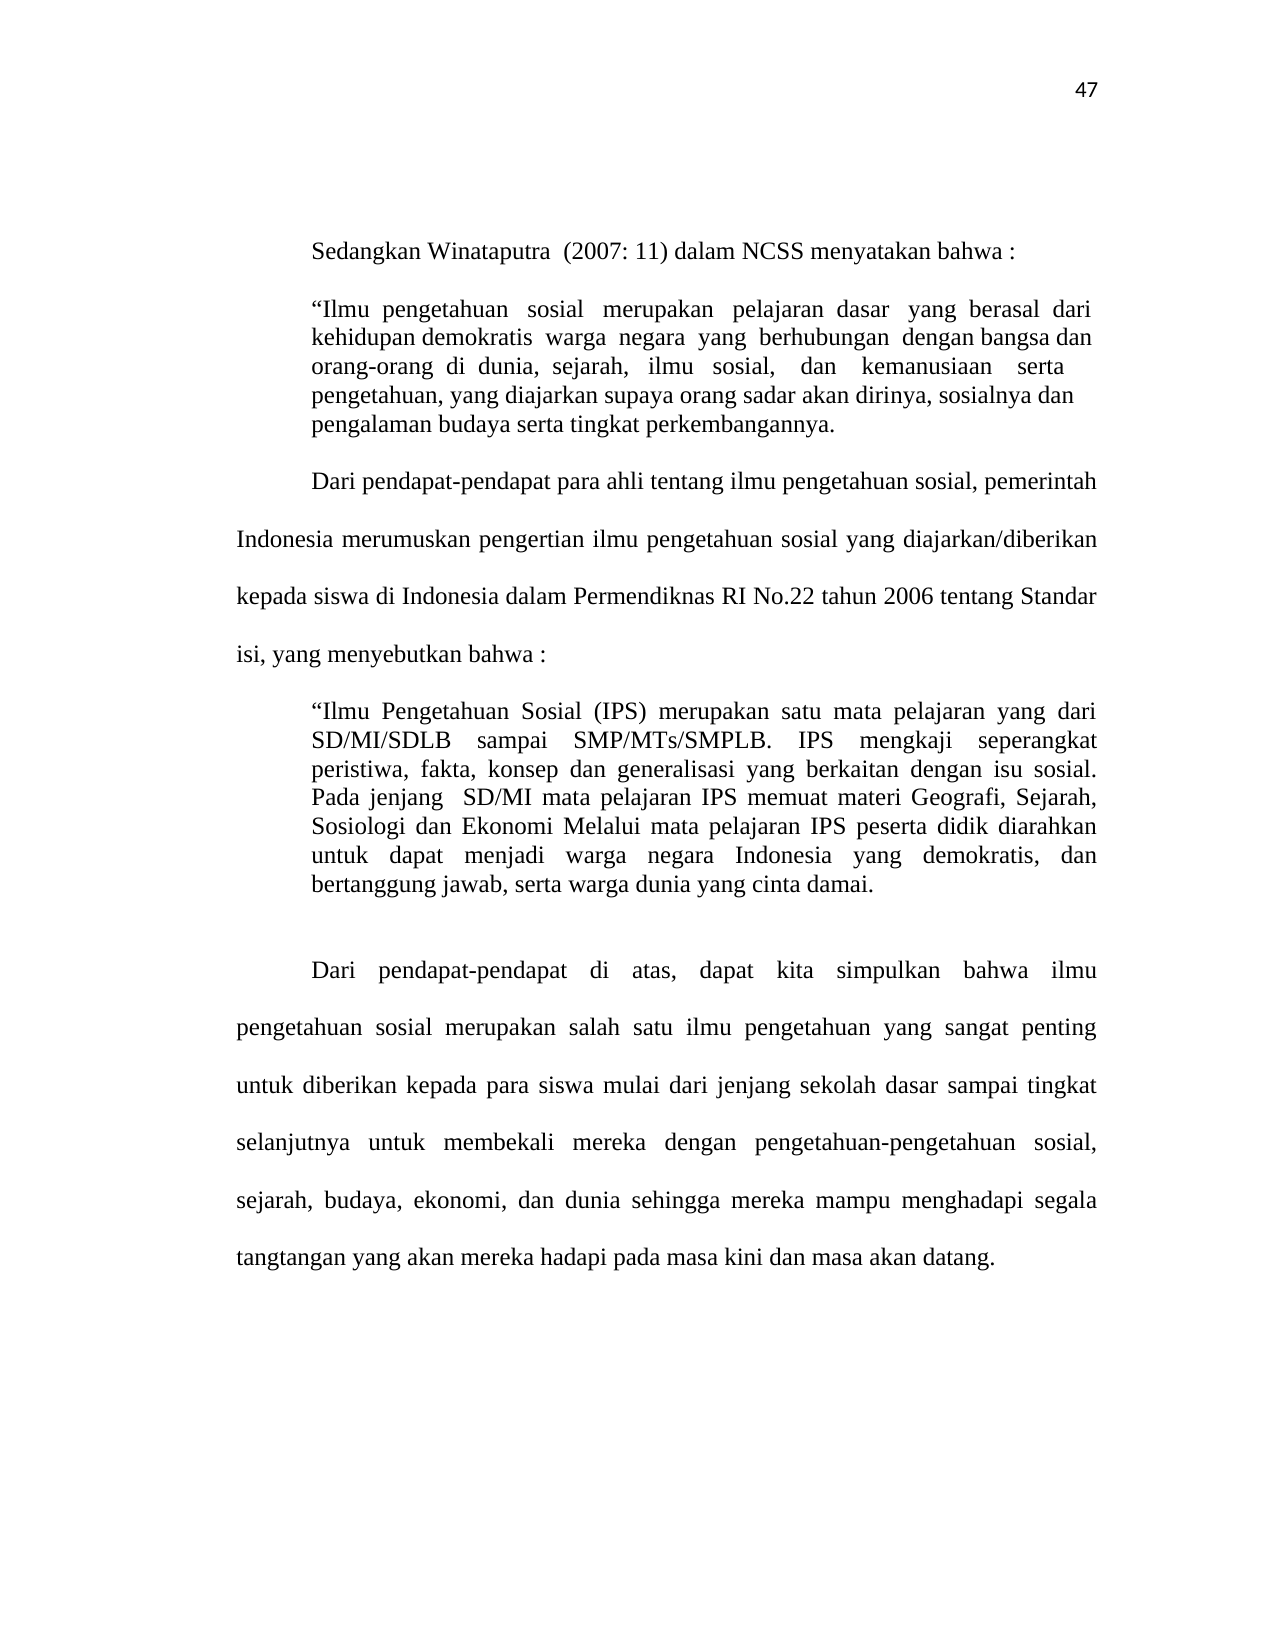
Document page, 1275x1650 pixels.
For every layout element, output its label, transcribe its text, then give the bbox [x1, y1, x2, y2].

list “Ilmu Pengetahuan Sosial (IPS) merupakan satu mata pelajaran yang dari SD/MI/SDLB sampai SMP/MTs/SMPLB. IPS mengkaji seperangkat peristiwa, fakta, konsep dan generalisasi yang berkaitan dengan isu sosial. Pada jenjang SD/MI mata pelajaran IPS memuat materi Geografi, Sejarah, Sosiologi dan Ekonomi Melalui mata pelajaran IPS peserta didik diarahkan untuk dapat menjadi warga negara Indonesia yang demokratis, dan bertanggung jawab, serta warga dunia yang cinta damai. [311, 696, 1098, 897]
list orang-orang di dunia, sejarah, ilmu sosial, dan kemanusiaan serta pengetahuan, yang diajarkan supaya orang sadar akan dirinya, sosialnya dan pengalaman budaya serta tingkat perkembangannya. [311, 351, 1098, 437]
list kehidupan demokratis warga negara yang berhubungan dengan bangsa dan [311, 322, 1098, 351]
list Sedangkan Winataputra (2007: 11) dalam NCSS menyatakan bahwa : [311, 236, 1098, 265]
list Dari pendapat-pendapat di atas, dapat kita simpulkan bahwa ilmu pengetahuan sosial merupakan salah satu ilmu pengetahuan yang sangat penting untuk diberikan kepada para siswa mulai dari jenjang sekolah dasar sampai tingkat selanjutnya untuk membekali mereka dengan pengetahuan-pengetahuan sosial, sejarah, budaya, ekonomi, dan dunia sehingga mereka mampu menghadapi segala tangtangan yang akan mereka hadapi pada masa kini dan masa akan datang. [236, 955, 1098, 1271]
list “Ilmu pengetahuan sosial merupakan pelajaran dasar yang berasal dari [311, 294, 1098, 322]
list Dari pendapat-pendapat para ahli tentang ilmu pengetahuan sosial, pemerintah Indonesia merumuskan pengertian ilmu pengetahuan sosial yang diajarkan/diberikan kepada siswa di Indonesia dalam Permendiknas RI No.22 tahun 2006 tentang Standar isi, yang menyebutkan bahwa : [236, 466, 1098, 667]
